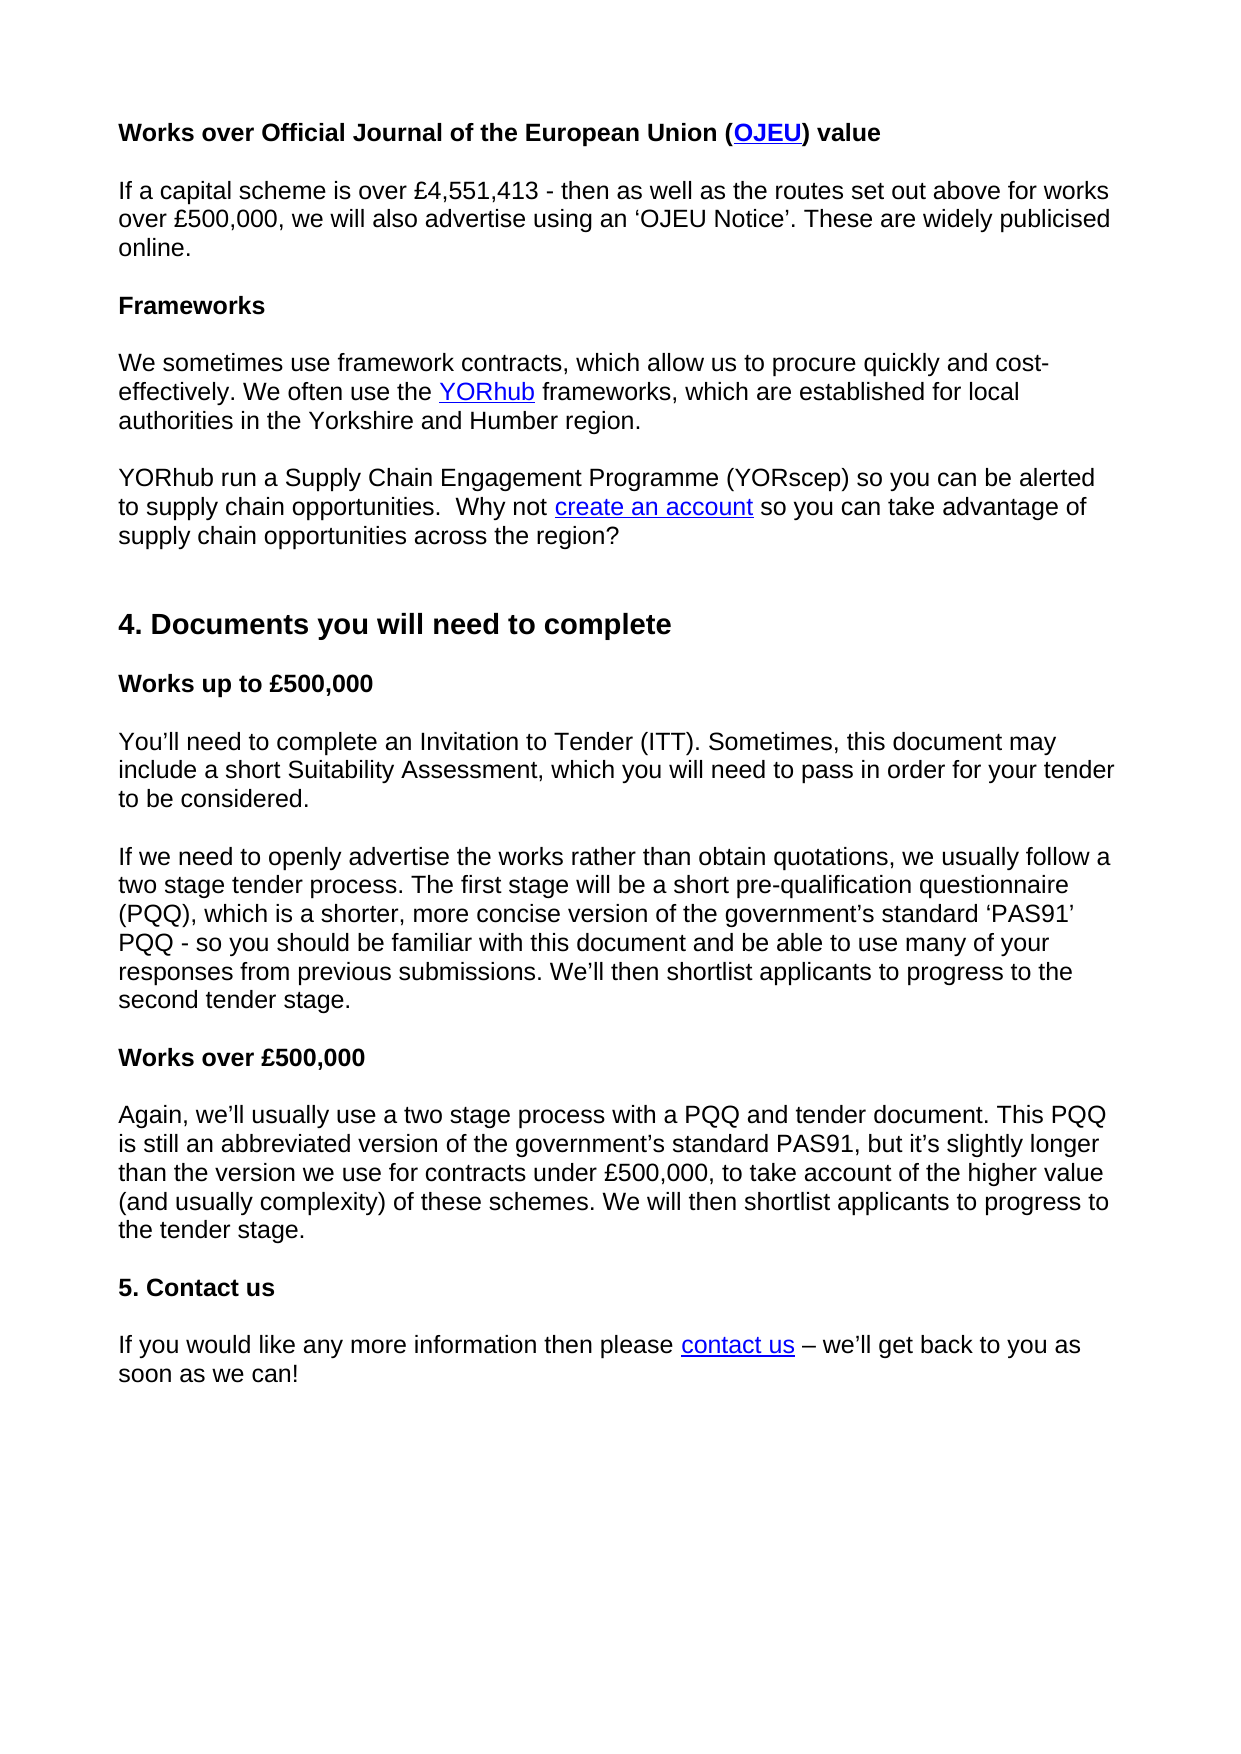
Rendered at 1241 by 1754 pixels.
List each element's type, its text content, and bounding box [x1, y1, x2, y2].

text YORhub run a Supply Chain Engagement Programme (YORscep) so you can be alerted to supply chain opportunities. Why not create an account so you can take advantage of supply chain opportunities across the region? [118, 463, 1122, 549]
text If you would like any more information then please contact us – we’ll get back to you as soon as we can! [118, 1330, 1122, 1388]
text Works over Official Journal of the European Union (OJEU) value [118, 118, 1122, 147]
text Works up to £500,000 [118, 669, 1122, 698]
text If we need to openly advertise the works rather than obtain quotations, we usually follow a two stage tender process. The first stage will be a short pre-qualification questionnaire (PQQ), which is a shorter, more concise version of the government’s standard ‘PAS91’ PQQ - so you should be familiar with this document and be able to use many of your responses from previous submissions. We’ll then shortlist applicants to progress to the second tender stage. [118, 842, 1122, 1014]
text Again, we’ll usually use a two stage process with a PQQ and tender document. This PQQ is still an abbreviated version of the government’s standard PAS91, but it’s slightly longer than the version we use for contracts under £500,000, to take account of the higher value (and usually complexity) of these schemes. We will then shortlist applicants to progress to the tender stage. [118, 1100, 1122, 1244]
text Works over £500,000 [118, 1043, 1122, 1072]
text You’ll need to complete an Invitation to Tender (ITT). Sometimes, this document may include a short Suitability Assessment, which you will need to pass in order for your tender to be considered. [118, 727, 1122, 813]
text 4. Documents you will need to complete [118, 607, 1122, 640]
text We sometimes use framework contracts, which allow us to procure quickly and cost-effectively. We often use the YORhub frameworks, which are established for local authorities in the Yorkshire and Humber region. [118, 348, 1122, 434]
text 5. Contact us [118, 1273, 1122, 1302]
text Frameworks [118, 291, 1122, 319]
text If a capital scheme is over £4,551,413 - then as well as the routes set out above for works over £500,000, we will also advertise using an ‘OJEU Notice’. These are widely publicised online. [118, 176, 1122, 262]
